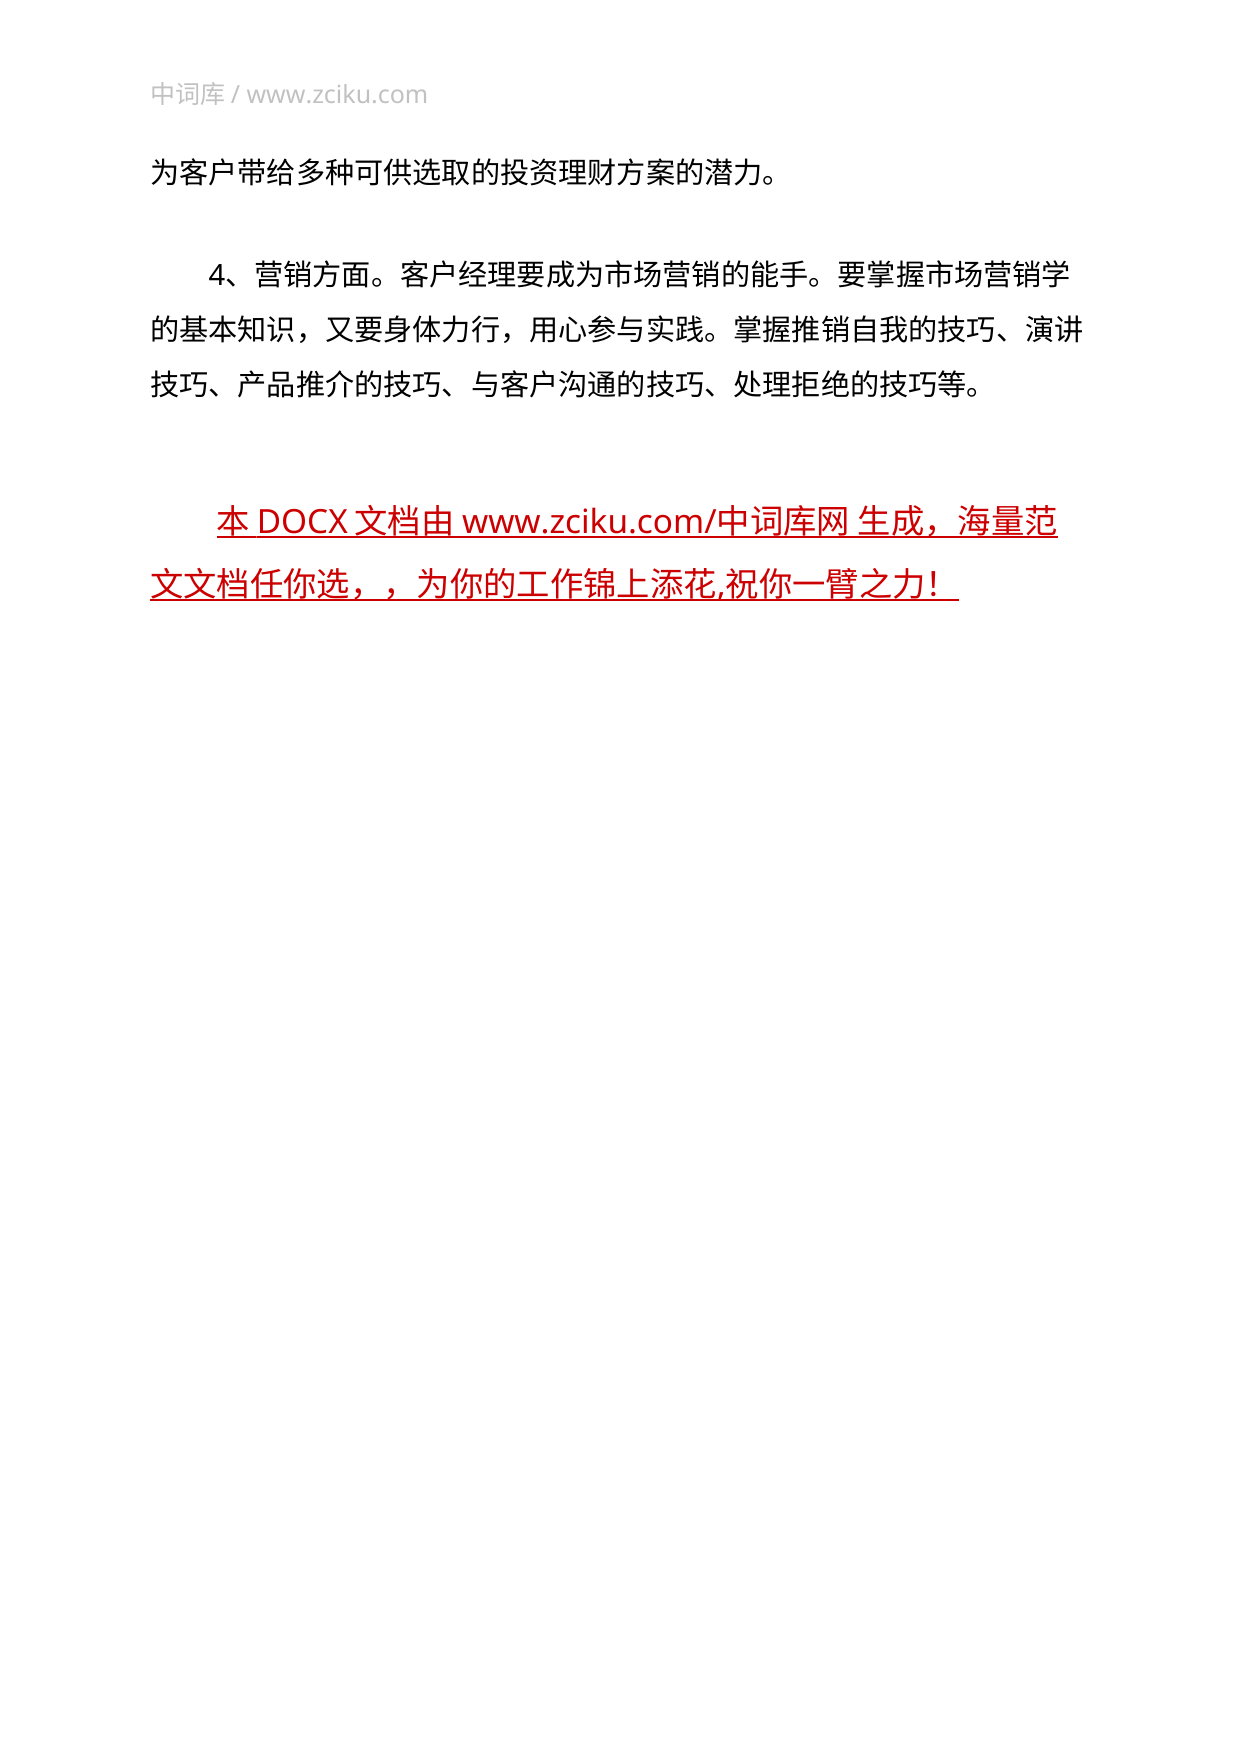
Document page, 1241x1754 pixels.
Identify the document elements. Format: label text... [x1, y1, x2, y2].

text 4、营销方面。客户经理要成为市场营销的能手。要掌握市场营销学的基本知识，又要身体力行，用心参与实践。掌握推销自我的技巧、演讲技巧、产品推介的技巧、与客户沟通的技巧、处理拒绝的技巧等。 [150, 252, 1090, 404]
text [150, 150, 1090, 192]
text 本DOCX文档由 www.zciku.com/中词库网 生成，海量范文文档任你选，，为你的工作锦上添花,祝你一臂之力！ [150, 495, 1090, 606]
